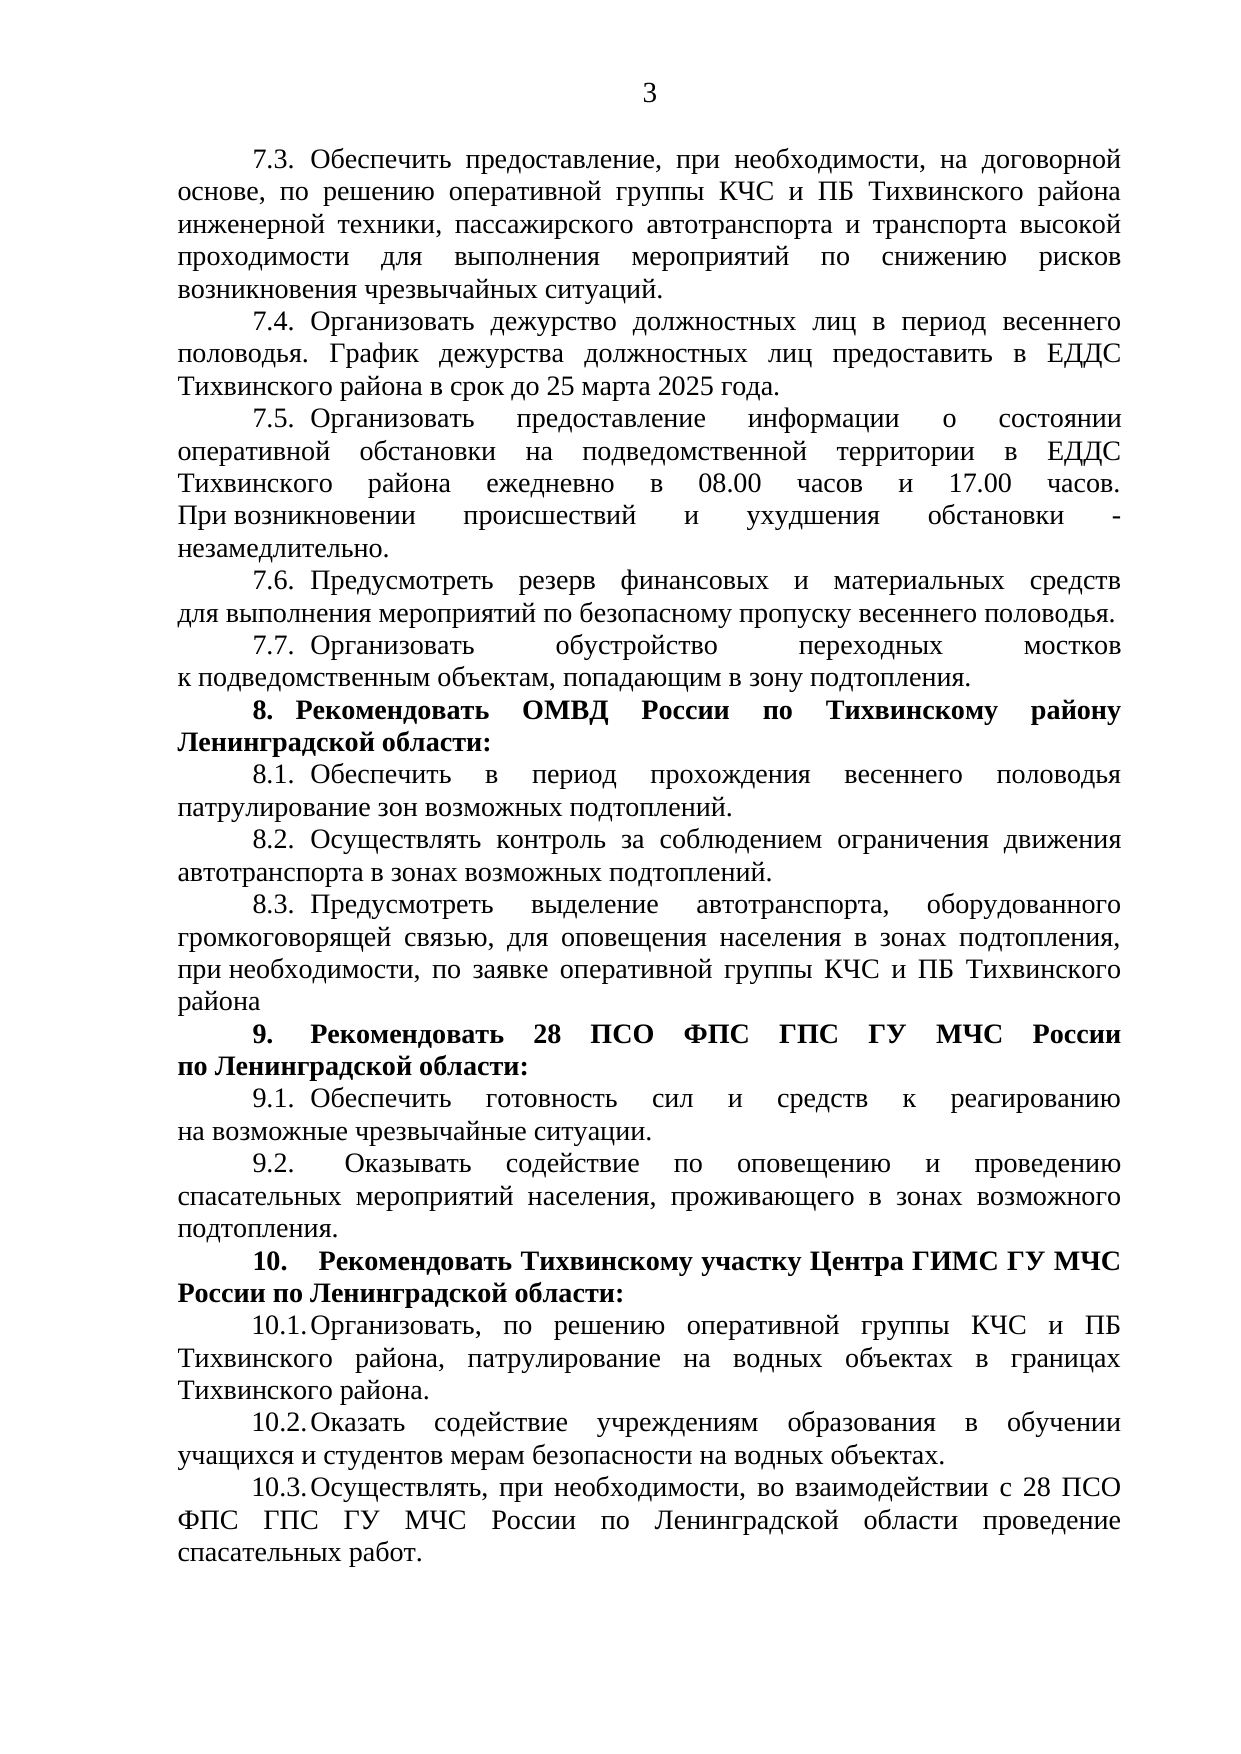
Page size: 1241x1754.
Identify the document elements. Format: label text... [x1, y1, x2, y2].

list Обеспечить в период прохождения весеннего половодья патрулирование зон возможных подтоплений. [177, 758, 1122, 822]
list Обеспечить готовность сил и средств к реагированию на возможные чрезвычайные ситуации. [177, 1082, 1122, 1146]
list Организовать обустройство переходных мостков к подведомственным объектам, попадающим в зону подтопления. [177, 628, 1122, 693]
list Оказывать содействие по оповещению и проведению спасательных мероприятий населения, проживающего в зонах возможного подтопления. [177, 1146, 1122, 1243]
list Предусмотреть выделение автотранспорта, оборудованного громкоговорящей связью, для оповещения населения в зонах подтопления, при необходимости, по заявке оперативной группы КЧС и ПБ Тихвинского района [177, 887, 1122, 1017]
list Обеспечить предоставление, при необходимости, на договорной основе, по решению оперативной группы КЧС и ПБ Тихвинского района инженерной техники, пассажирского автотранспорта и транспорта высокой проходимости для выполнения мероприятий по снижению рисков возникновения чрезвычайных ситуаций. [177, 142, 1122, 304]
list Рекомендовать ОМВД России по Тихвинскому району Ленинградской области: [177, 693, 1122, 758]
list Рекомендовать 28 ПСО ФПС ГПС ГУ МЧС России по Ленинградской области: [177, 1017, 1122, 1082]
list 10.1. Организовать, по решению оперативной группы КЧС и ПБ Тихвинского района, патрулирование на водных объектах в границах Тихвинского района. [177, 1308, 1122, 1406]
list Предусмотреть резерв финансовых и материальных средств для выполнения мероприятий по безопасному пропуску весеннего половодья. [177, 563, 1122, 628]
list Осуществлять контроль за соблюдением ограничения движения автотранспорта в зонах возможных подтоплений. [177, 822, 1122, 887]
list 10.3. Осуществлять, при необходимости, во взаимодействии с 28 ПСО ФПС ГПС ГУ МЧС России по Ленинградской области проведение спасательных работ. [177, 1470, 1122, 1567]
list Организовать дежурство должностных лиц в период весеннего половодья. График дежурства должностных лиц предоставить в ЕДДС Тихвинского района в срок до 25 марта 2025 года. [177, 304, 1122, 401]
list Рекомендовать Тихвинскому участку Центра ГИМС ГУ МЧС России по Ленинградской области: [177, 1243, 1122, 1308]
list 10.2. Оказать содействие учреждениям образования в обучении учащихся и студентов мерам безопасности на водных объектах. [177, 1406, 1122, 1470]
list Организовать предоставление информации о состоянии оперативной обстановки на подведомственной территории в ЕДДС Тихвинского района ежедневно в 08.00 часов и 17.00 часов. При возникновении происшествий и ухудшения обстановки - незамедлительно. [177, 401, 1122, 563]
